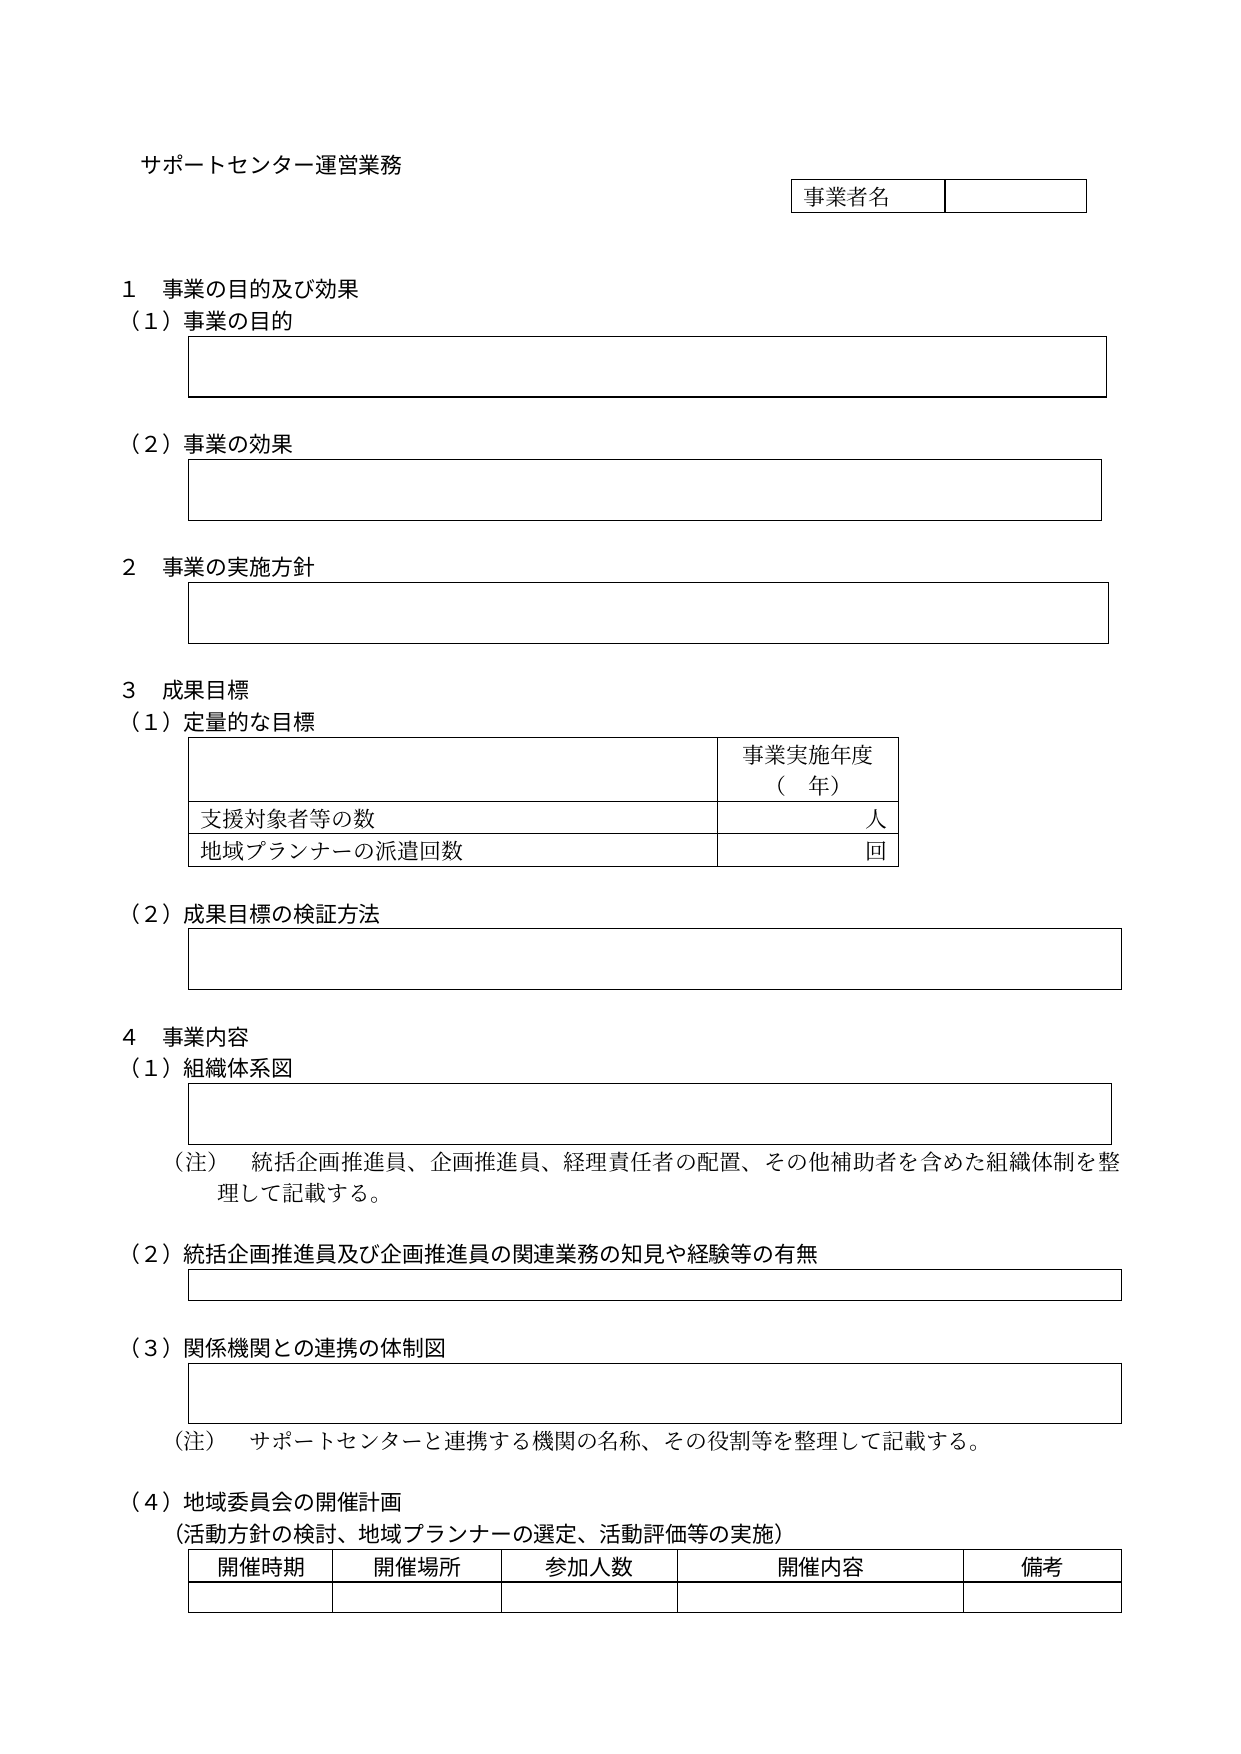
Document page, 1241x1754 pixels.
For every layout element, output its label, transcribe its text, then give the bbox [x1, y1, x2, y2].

table_header [189, 460, 1101, 519]
table_header 備考 [964, 1550, 1121, 1581]
text （３）関係機関との連携の体制図 [118, 1331, 1122, 1362]
text （２）事業の効果 [118, 427, 1122, 459]
table_cell 回 [718, 834, 898, 866]
text （４）地域委員会の開催計画 [118, 1485, 1122, 1517]
text ２ 事業の実施方針 [118, 550, 1122, 582]
table_cell [964, 1583, 1121, 1612]
table_cell [502, 1583, 677, 1612]
table_cell 支援対象者等の数 [189, 802, 717, 833]
table_header [189, 929, 1121, 989]
table_cell 地域プランナーの派遣回数 [189, 834, 717, 866]
table_header 開催内容 [678, 1550, 963, 1581]
table_header [189, 1270, 1121, 1300]
text ４ 事業内容 [118, 1020, 1122, 1051]
table_header [189, 1084, 1111, 1144]
text （１）組織体系図 [118, 1051, 1122, 1083]
text （活動方針の検討、地域プランナーの選定、活動評価等の実施） [162, 1517, 1122, 1549]
text （注） 統括企画推進員、企画推進員、経理責任者の配置、その他補助者を含めた組織体制を整理して記載する。 [118, 1145, 1122, 1208]
table_header 参加人数 [502, 1550, 677, 1581]
text サポートセンター運営業務 [140, 148, 1122, 179]
table_header 開催時期 [189, 1550, 332, 1581]
text （２）統括企画推進員及び企画推進員の関連業務の知見や経験等の有無 [118, 1237, 1122, 1269]
table_header [946, 180, 1086, 212]
text （１）事業の目的 [118, 304, 1122, 336]
text （２）成果目標の検証方法 [118, 897, 1122, 928]
text （１）定量的な目標 [118, 705, 1122, 737]
table_cell [678, 1583, 963, 1612]
text １ 事業の目的及び効果 [118, 272, 1122, 304]
table_header 事業実施年度 （ 年） [718, 738, 898, 801]
table_cell [189, 1583, 332, 1612]
text （注） サポートセンターと連携する機関の名称、その役割等を整理して記載する。 [118, 1424, 1122, 1456]
table_header 開催場所 [333, 1550, 501, 1581]
table_header 事業者名 [792, 180, 944, 212]
table_cell [333, 1583, 501, 1612]
table_cell 人 [718, 802, 898, 833]
table_header [189, 1364, 1121, 1423]
table_header [189, 337, 1106, 396]
table_header [189, 738, 717, 801]
table_header [189, 583, 1108, 643]
text ３ 成果目標 [118, 673, 1122, 705]
